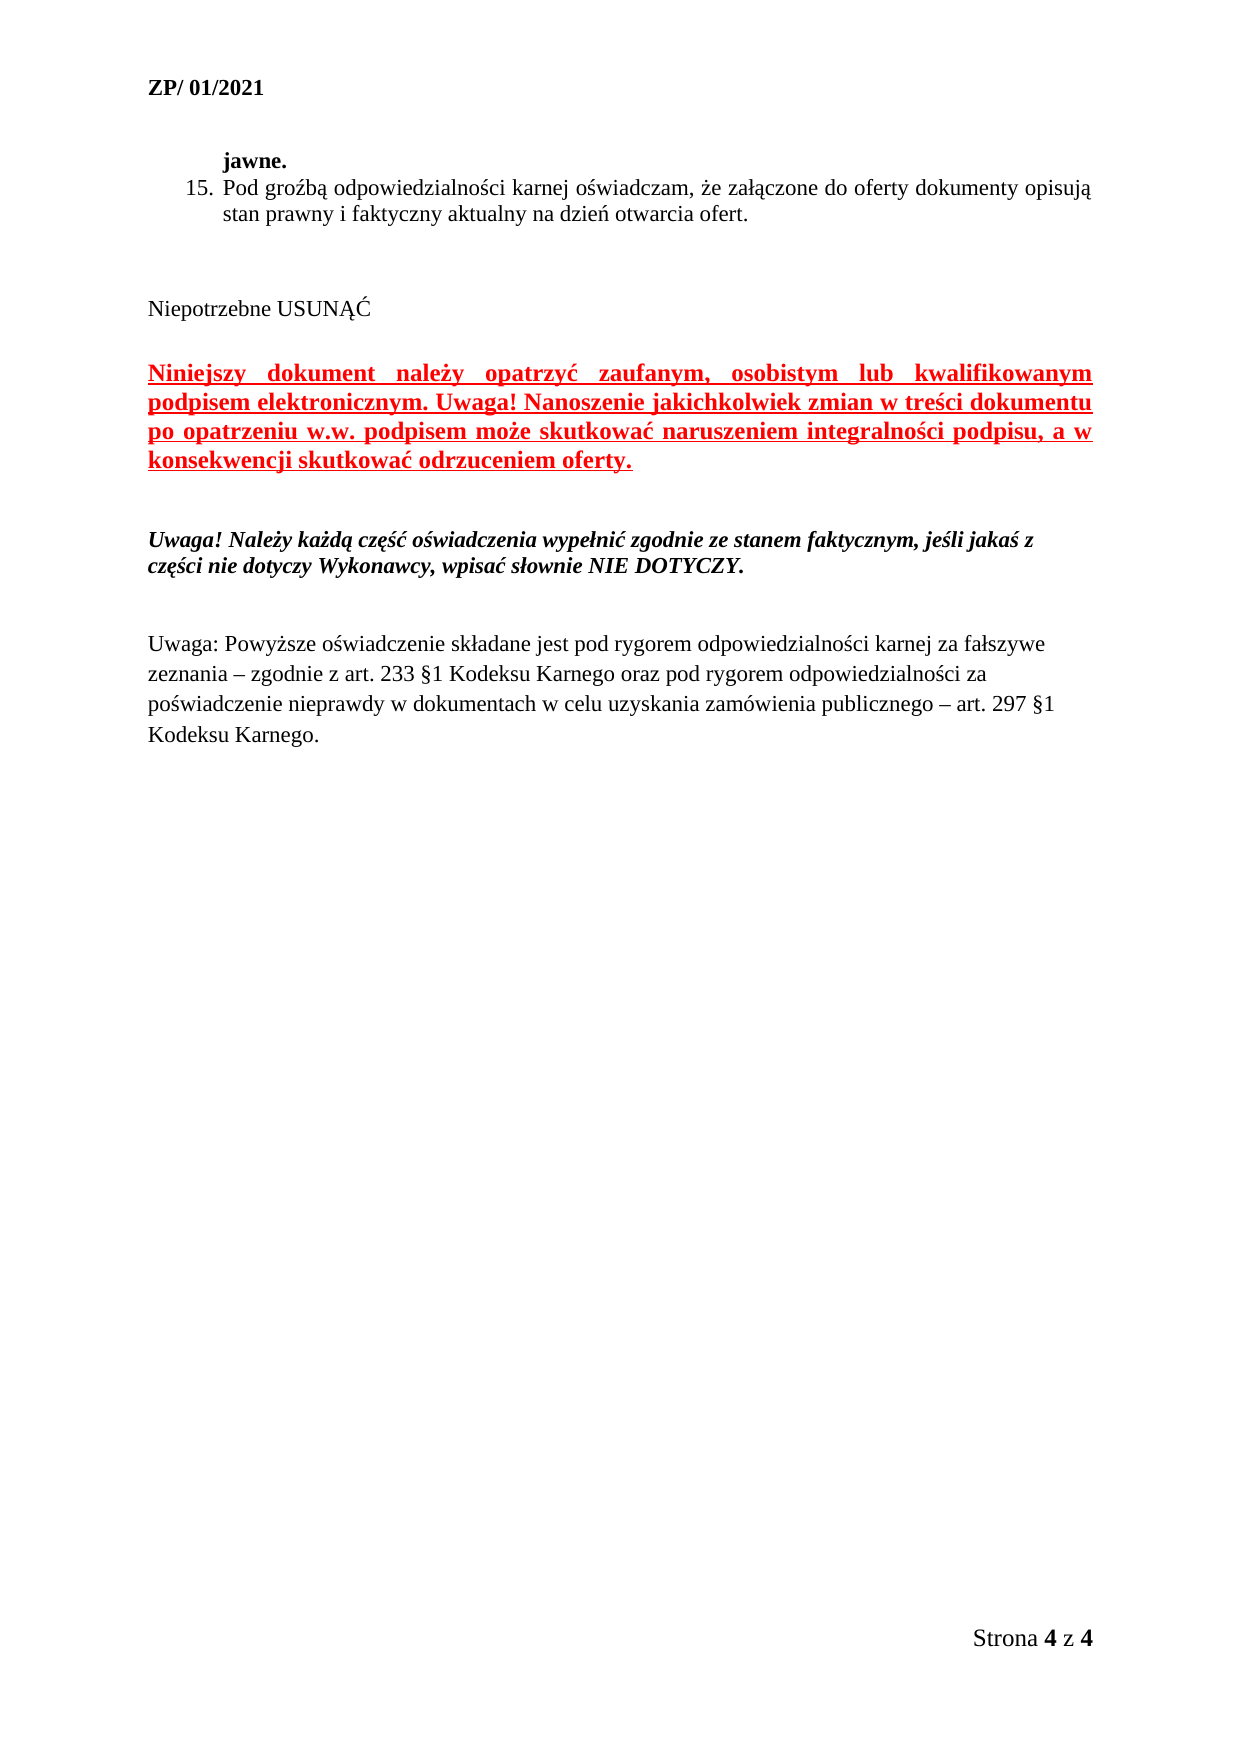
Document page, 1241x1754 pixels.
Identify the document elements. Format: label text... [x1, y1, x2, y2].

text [223, 148, 1093, 174]
list Pod groźbą odpowiedzialności karnej oświadczam, że załączone do oferty dokumenty opisują stan prawny i faktyczny aktualny na dzień otwarcia ofert. [185, 174, 1093, 227]
text Uwaga: Powyższe oświadczenie składane jest pod rygorem odpowiedzialności karnej za fałszywe zeznania – zgodnie z art. 233 §1 Kodeksu Karnego oraz pod rygorem odpowiedzialności za poświadczenie nieprawdy w dokumentach w celu uzyskania zamówienia publicznego – art. 297 §1 Kodeksu Karnego. [148, 630, 1093, 747]
text Niniejszy dokument należy opatrzyć zaufanym, osobistym lub kwalifikowanym podpisem elektronicznym. Uwaga! Nanoszenie jakichkolwiek zmian w treści dokumentu po opatrzeniu w.w. podpisem może skutkować naruszeniem integralności podpisu, a w konsekwencji skutkować odrzuceniem oferty. [148, 414, 1093, 441]
text Niepotrzebne USUNĄĆ [148, 295, 1093, 322]
text Uwaga! Należy każdą część oświadczenia wypełnić zgodnie ze stanem faktycznym, jeśli jakaś z części nie dotyczy Wykonawcy, wpisać słownie NIE DOTYCZY. [148, 526, 1093, 579]
text Niniejszy dokument należy opatrzyć zaufanym, osobistym lub kwalifikowanym podpisem elektronicznym. Uwaga! Nanoszenie jakichkolwiek zmian w treści dokumentu po opatrzeniu w.w. podpisem może skutkować naruszeniem integralności podpisu, a w konsekwencji skutkować odrzuceniem oferty. [148, 385, 1093, 412]
text Niniejszy dokument należy opatrzyć zaufanym, osobistym lub kwalifikowanym podpisem elektronicznym. Uwaga! Nanoszenie jakichkolwiek zmian w treści dokumentu po opatrzeniu w.w. podpisem może skutkować naruszeniem integralności podpisu, a w konsekwencji skutkować odrzuceniem oferty. [148, 358, 1093, 383]
text Niniejszy dokument należy opatrzyć zaufanym, osobistym lub kwalifikowanym podpisem elektronicznym. Uwaga! Nanoszenie jakichkolwiek zmian w treści dokumentu po opatrzeniu w.w. podpisem może skutkować naruszeniem integralności podpisu, a w konsekwencji skutkować odrzuceniem oferty. [148, 442, 1093, 473]
